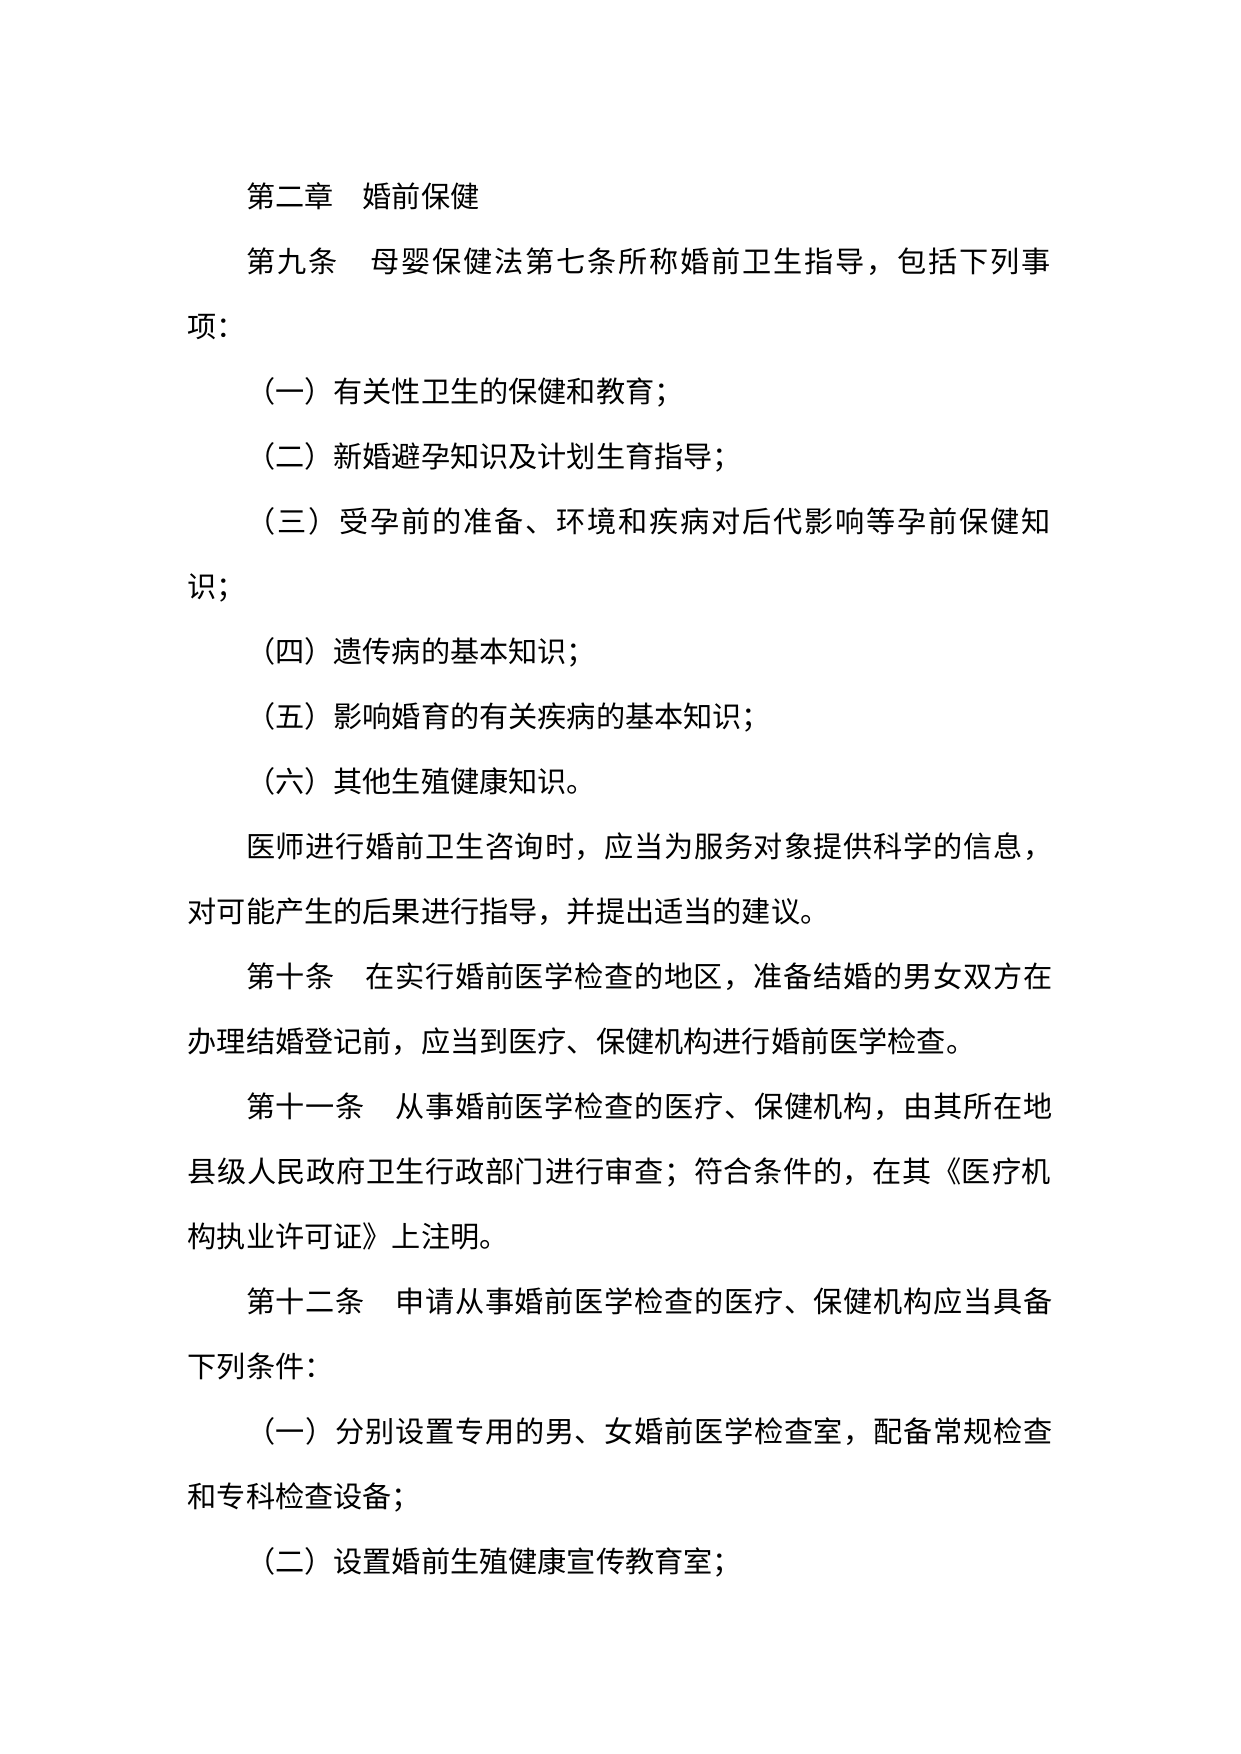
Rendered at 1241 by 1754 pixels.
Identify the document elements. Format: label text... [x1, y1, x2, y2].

text （六）其他生殖健康知识。 [187, 747, 1053, 812]
text （三）受孕前的准备、环境和疾病对后代影响等孕前保健知识； [187, 487, 1053, 617]
text （一）有关性卫生的保健和教育； [187, 357, 1053, 422]
text （五）影响婚育的有关疾病的基本知识； [187, 682, 1053, 747]
text （二）新婚避孕知识及计划生育指导； [187, 422, 1053, 487]
text 第十二条 申请从事婚前医学检查的医疗、保健机构应当具备下列条件： [187, 1267, 1053, 1397]
text 医师进行婚前卫生咨询时，应当为服务对象提供科学的信息，对可能产生的后果进行指导，并提出适当的建议。 [187, 812, 1053, 942]
text （四）遗传病的基本知识； [187, 617, 1053, 682]
text 第九条 母婴保健法第七条所称婚前卫生指导，包括下列事项： [187, 227, 1053, 357]
text （二）设置婚前生殖健康宣传教育室； [187, 1527, 1053, 1592]
text （一）分别设置专用的男、女婚前医学检查室，配备常规检查和专科检查设备； [187, 1397, 1053, 1527]
text 第十条 在实行婚前医学检查的地区，准备结婚的男女双方在办理结婚登记前，应当到医疗、保健机构进行婚前医学检查。 [187, 942, 1053, 1072]
text 第二章 婚前保健 [187, 162, 1053, 227]
text 第十一条 从事婚前医学检查的医疗、保健机构，由其所在地县级人民政府卫生行政部门进行审查；符合条件的，在其《医疗机构执业许可证》上注明。 [187, 1072, 1053, 1267]
